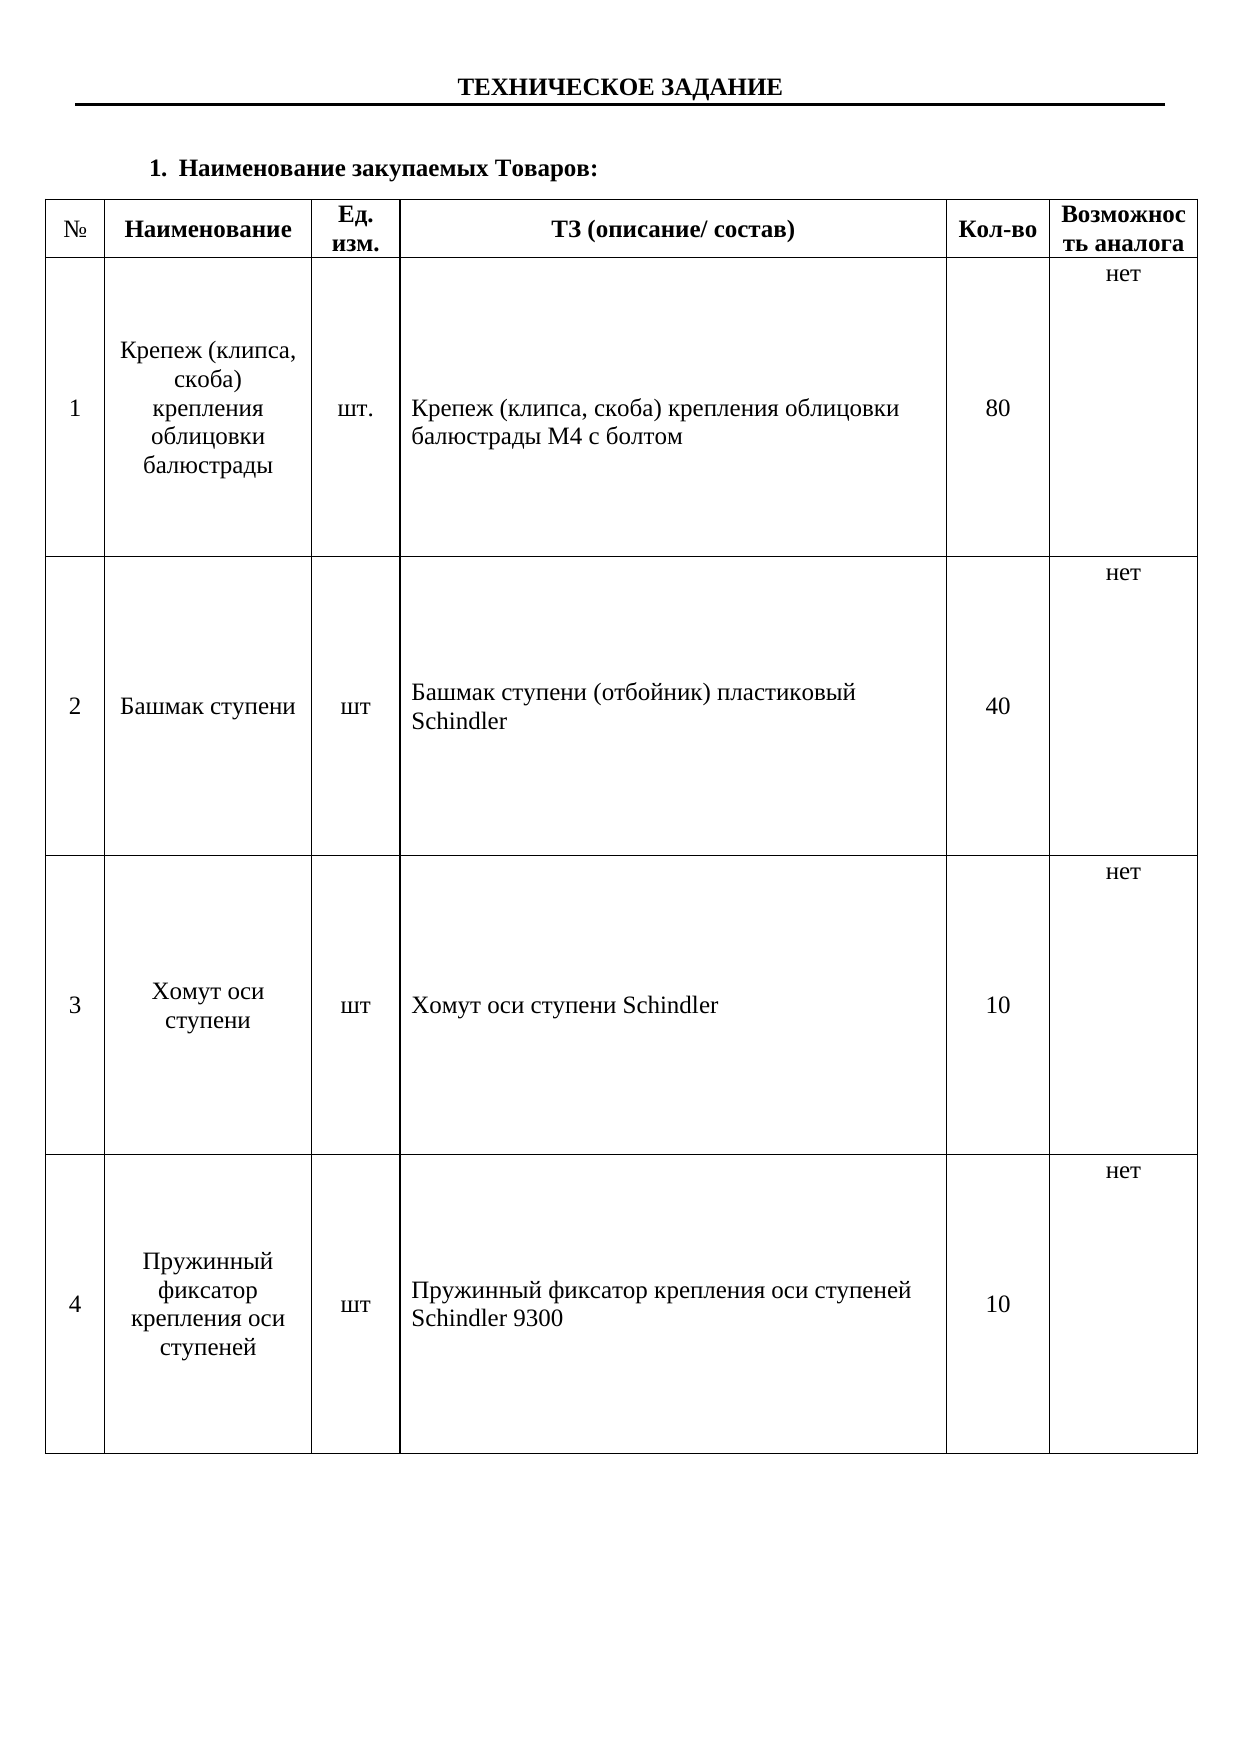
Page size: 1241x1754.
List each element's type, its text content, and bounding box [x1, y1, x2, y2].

table_cell 1 [46, 258, 104, 556]
table_cell нет [1050, 1155, 1197, 1452]
table_header № [46, 200, 104, 257]
table_cell Хомут оси ступени [105, 856, 311, 1154]
table_cell 4 [46, 1155, 104, 1452]
table_cell 2 [46, 557, 104, 855]
table_header Наименование [105, 200, 311, 257]
table_cell 10 [947, 1155, 1049, 1452]
table_cell Хомут оси ступени Schindler [401, 856, 946, 1154]
table_cell Башмак ступени [105, 557, 311, 855]
table_cell Башмак ступени (отбойник) пластиковый Schindler [401, 557, 946, 855]
table_header ТЗ (описание/ состав) [401, 200, 946, 257]
table_cell шт [312, 1155, 399, 1452]
table_cell 10 [947, 856, 1049, 1154]
table_header Кол-во [947, 200, 1049, 257]
table_cell Крепеж (клипса, скоба) крепления облицовки балюстрады М4 с болтом [401, 258, 946, 556]
table_cell Пружинный фиксатор крепления оси ступеней [105, 1155, 311, 1452]
table_cell шт [312, 557, 399, 855]
table_cell шт [312, 856, 399, 1154]
list Наименование закупаемых Товаров: [149, 153, 1165, 182]
table_header Возможность аналога [1050, 200, 1197, 257]
table_header Ед. изм. [312, 200, 399, 257]
table_cell нет [1050, 557, 1197, 855]
table_cell Пружинный фиксатор крепления оси ступеней Schindler 9300 [401, 1155, 946, 1452]
table_cell 40 [947, 557, 1049, 855]
table_cell нет [1050, 258, 1197, 556]
table_cell нет [1050, 856, 1197, 1154]
table_cell шт. [312, 258, 399, 556]
table_cell 80 [947, 258, 1049, 556]
subtitle ТЕХНИЧЕСКОЕ ЗАДАНИЕ [75, 75, 1165, 103]
table_cell 3 [46, 856, 104, 1154]
table_cell Крепеж (клипса, скоба) крепления облицовки балюстрады [105, 258, 311, 556]
